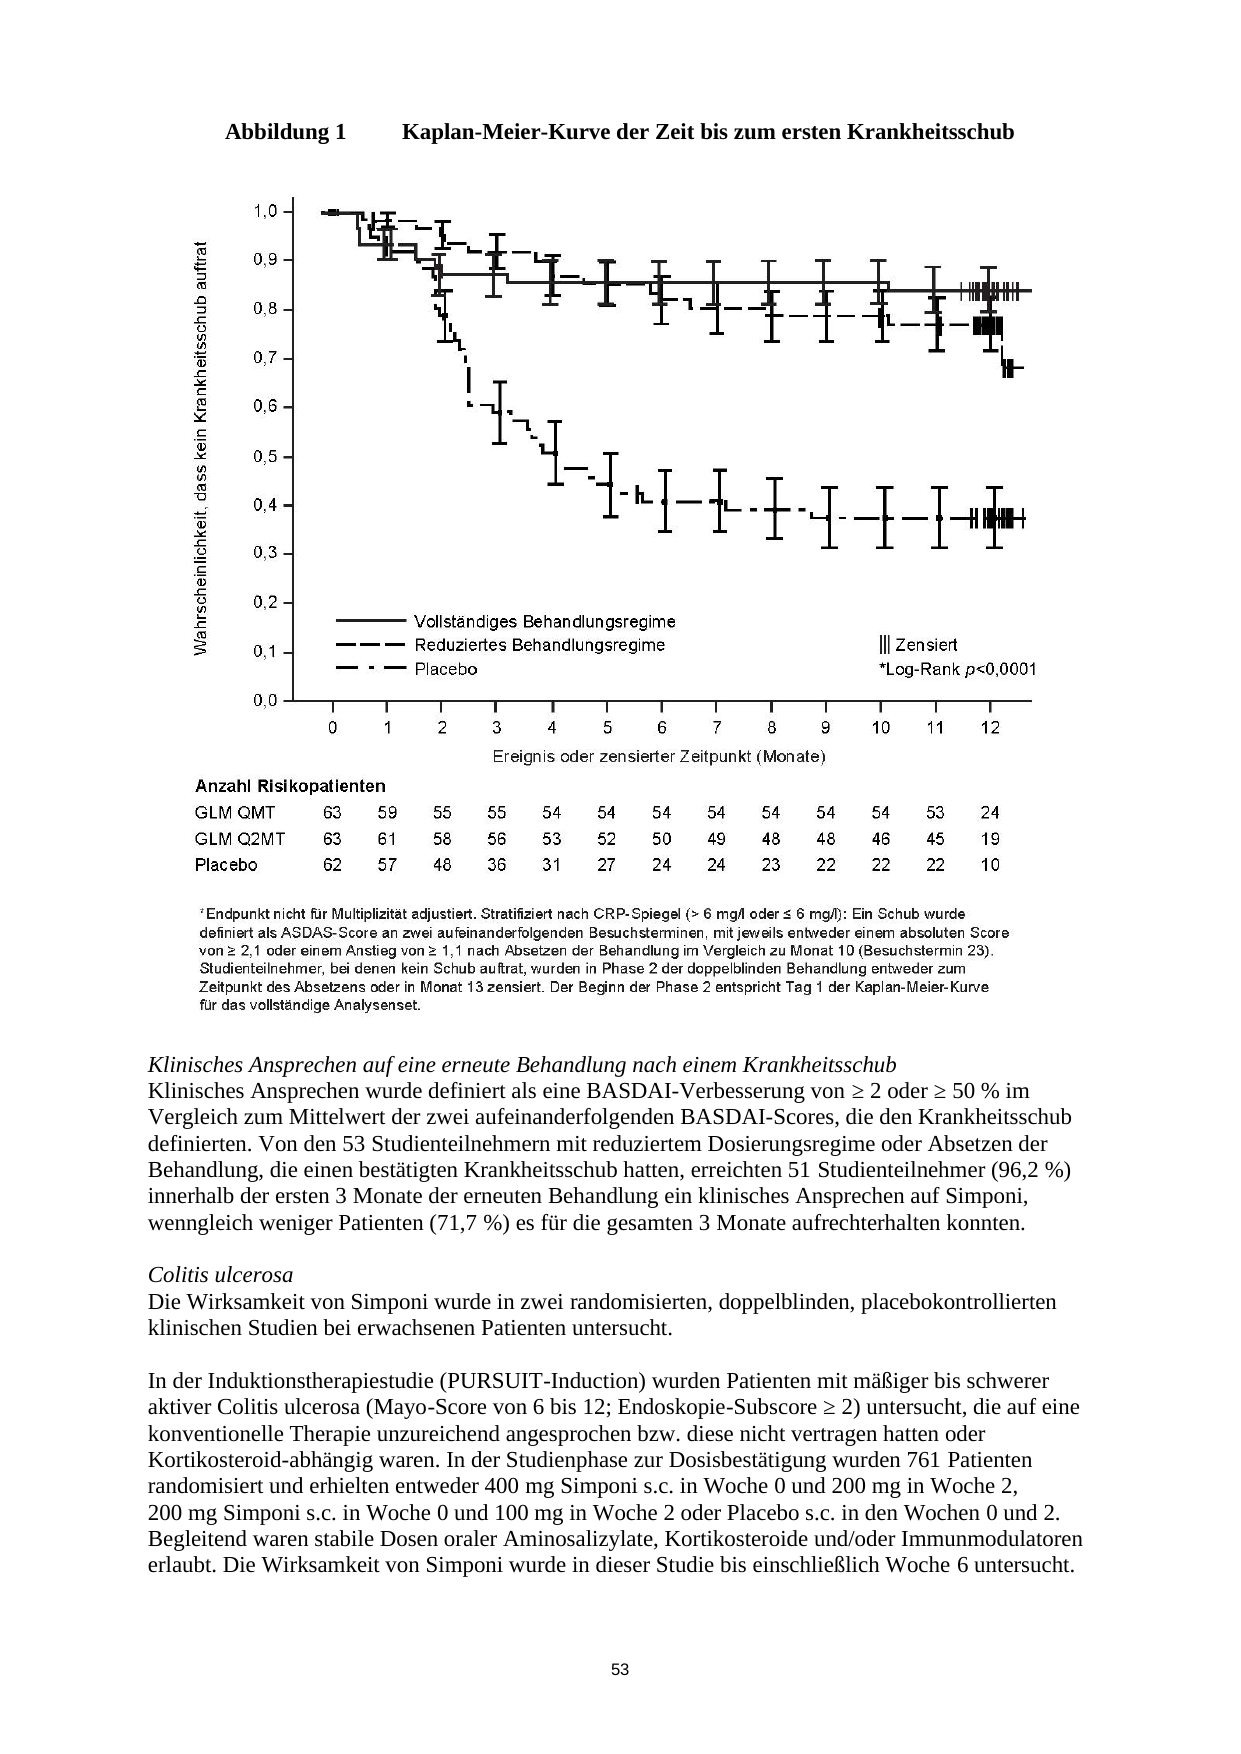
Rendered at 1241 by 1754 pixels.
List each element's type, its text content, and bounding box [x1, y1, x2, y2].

text Klinisches Ansprechen auf eine erneute Behandlung nach einem Krankheitsschub [148, 1051, 1092, 1077]
text Klinisches Ansprechen wurde definiert als eine BASDAI-Verbesserung von ≥ 2 oder ≥ 50 % im Vergleich zum Mittelwert der zwei aufeinanderfolgenden BASDAI-Scores, die den Krankheitsschub definierten. Von den 53 Studienteilnehmern mit reduziertem Dosierungsregime oder Absetzen der Behandlung, die einen bestätigten Krankheitsschub hatten, erreichten 51 Studienteilnehmer (96,2 %) innerhalb der ersten 3 Monate der erneuten Behandlung ein klinisches Ansprechen auf Simponi, wenngleich weniger Patienten (71,7 %) es für die gesamten 3 Monate aufrechterhalten konnten. [148, 1077, 1092, 1235]
picture [160, 144, 1080, 1051]
text Colitis ulcerosa [148, 1261, 1092, 1288]
text In der Induktionstherapiestudie (PURSUIT-Induction) wurden Patienten mit mäßiger bis schwerer aktiver Colitis ulcerosa (Mayo-Score von 6 bis 12; Endoskopie-Subscore ≥ 2) untersucht, die auf eine konventionelle Therapie unzureichend angesprochen bzw. diese nicht vertragen hatten oder Kortikosteroid-abhängig waren. In der Studienphase zur Dosisbestätigung wurden 761 Patienten randomisiert und erhielten entweder 400 mg Simponi s.c. in Woche 0 und 200 mg in Woche 2, 200 mg Simponi s.c. in Woche 0 und 100 mg in Woche 2 oder Placebo s.c. in den Wochen 0 und 2. Begleitend waren stabile Dosen oraler Aminosalizylate, Kortikosteroide und/oder Immunmodulatoren erlaubt. Die Wirksamkeit von Simponi wurde in dieser Studie bis einschließlich Woche 6 untersucht. [148, 1367, 1092, 1578]
text Abbildung 1 Kaplan-Meier-Kurve der Zeit bis zum ersten Krankheitsschub [148, 118, 1092, 144]
text Die Wirksamkeit von Simponi wurde in zwei randomisierten, doppelblinden, placebokontrollierten klinischen Studien bei erwachsenen Patienten untersucht. [148, 1288, 1092, 1341]
